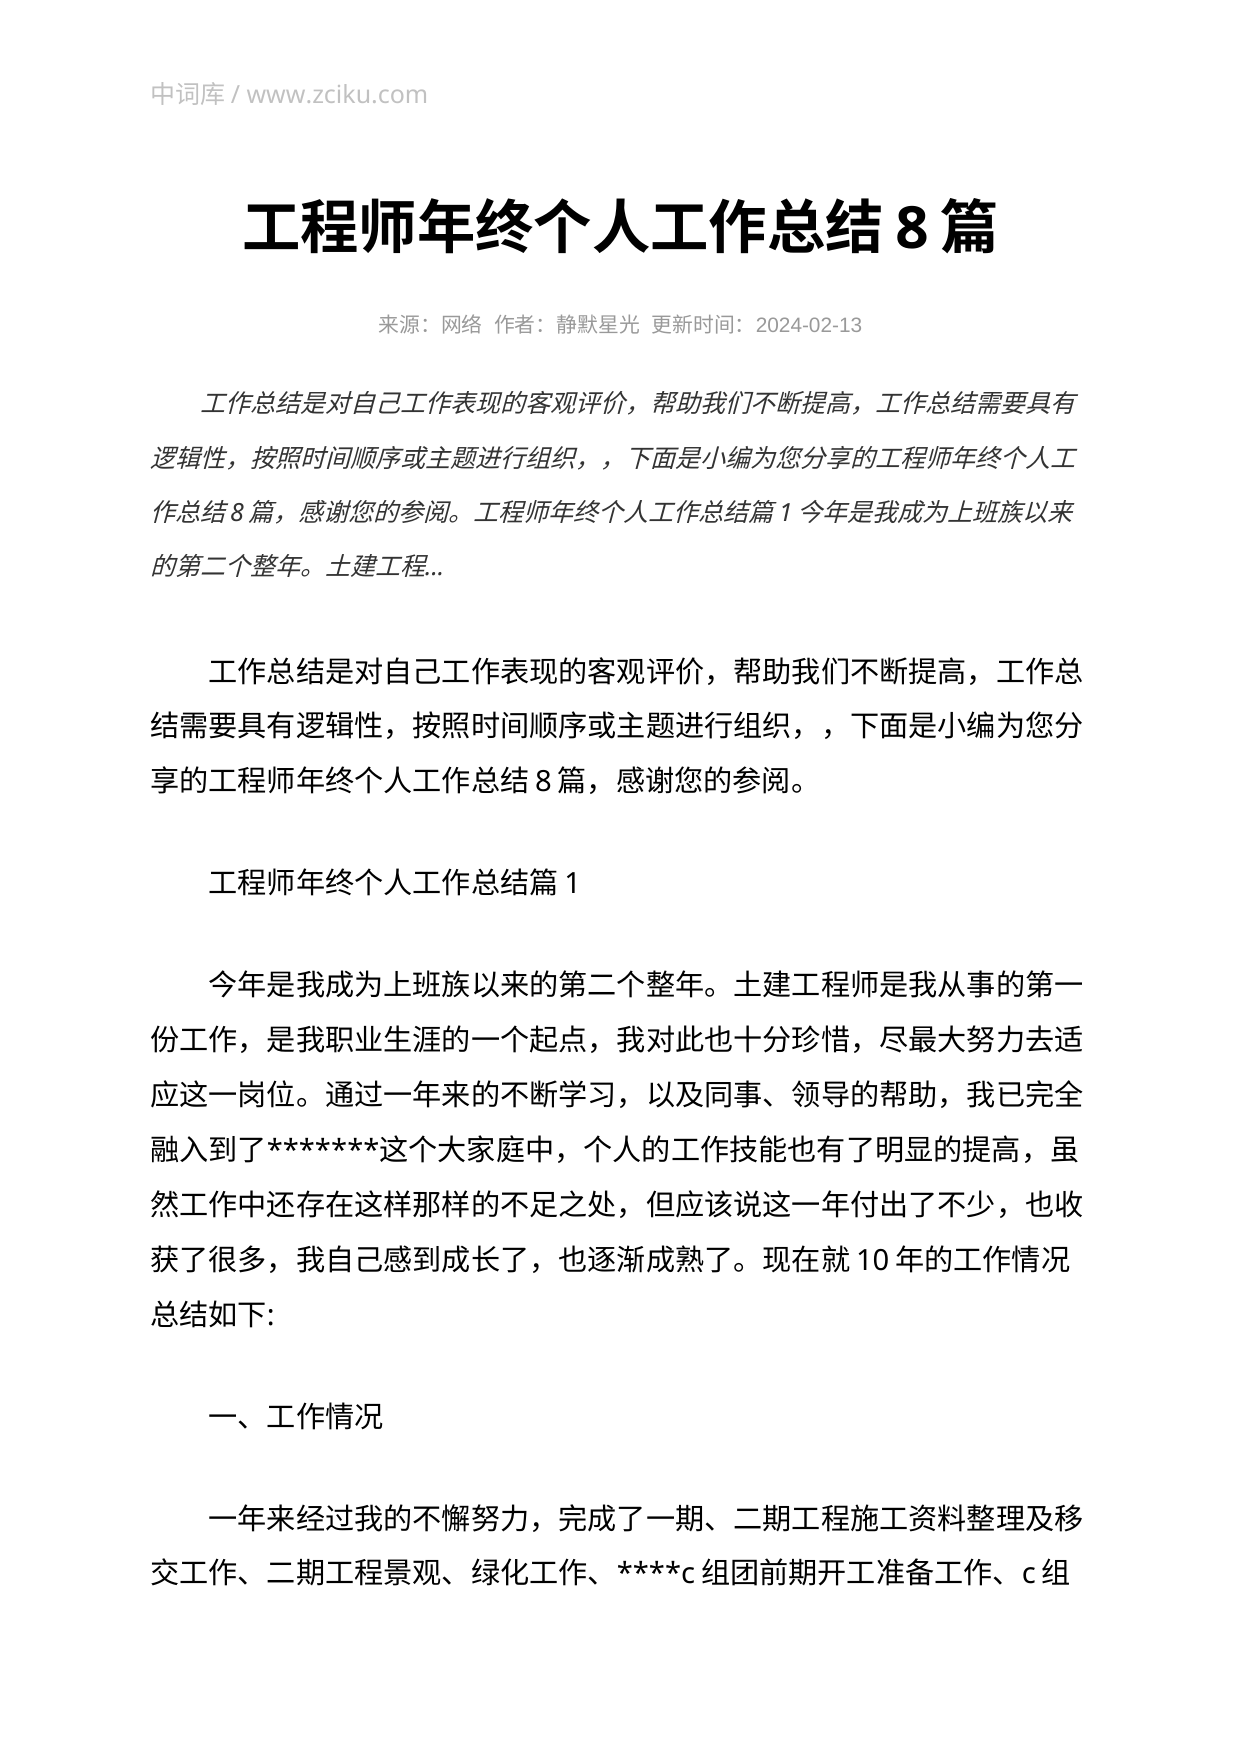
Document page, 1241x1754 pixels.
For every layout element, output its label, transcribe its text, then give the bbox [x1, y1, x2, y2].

subtitle 工程师年终个人工作总结8篇 [150, 181, 1090, 266]
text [150, 1495, 1090, 1592]
text 工作总结是对自己工作表现的客观评价，帮助我们不断提高，工作总结需要具有逻辑性，按照时间顺序或主题进行组织，，下面是小编为您分享的工程师年终个人工作总结8篇，感谢您的参阅。工程师年终个人工作总结篇1今年是我成为上班族以来的第二个整年。土建工程... [150, 384, 1090, 583]
text 工程师年终个人工作总结篇1 [150, 860, 1090, 902]
text 一、工作情况 [150, 1393, 1090, 1436]
text 工作总结是对自己工作表现的客观评价，帮助我们不断提高，工作总结需要具有逻辑性，按照时间顺序或主题进行组织，，下面是小编为您分享的工程师年终个人工作总结8篇，感谢您的参阅。 [150, 648, 1090, 800]
text 今年是我成为上班族以来的第二个整年。土建工程师是我从事的第一份工作，是我职业生涯的一个起点，我对此也十分珍惜，尽最大努力去适应这一岗位。通过一年来的不断学习，以及同事、领导的帮助，我已完全融入到了*******这个大家庭中，个人的工作技能也有了明显的提高，虽然工作中还存在这样那样的不足之处，但应该说这一年付出了不少，也收获了很多，我自己感到成长了，也逐渐成熟了。现在就10年的工作情况总结如下: [150, 962, 1090, 1334]
text 来源：网络 作者：静默星光 更新时间：2024-02-13 [150, 313, 1090, 337]
